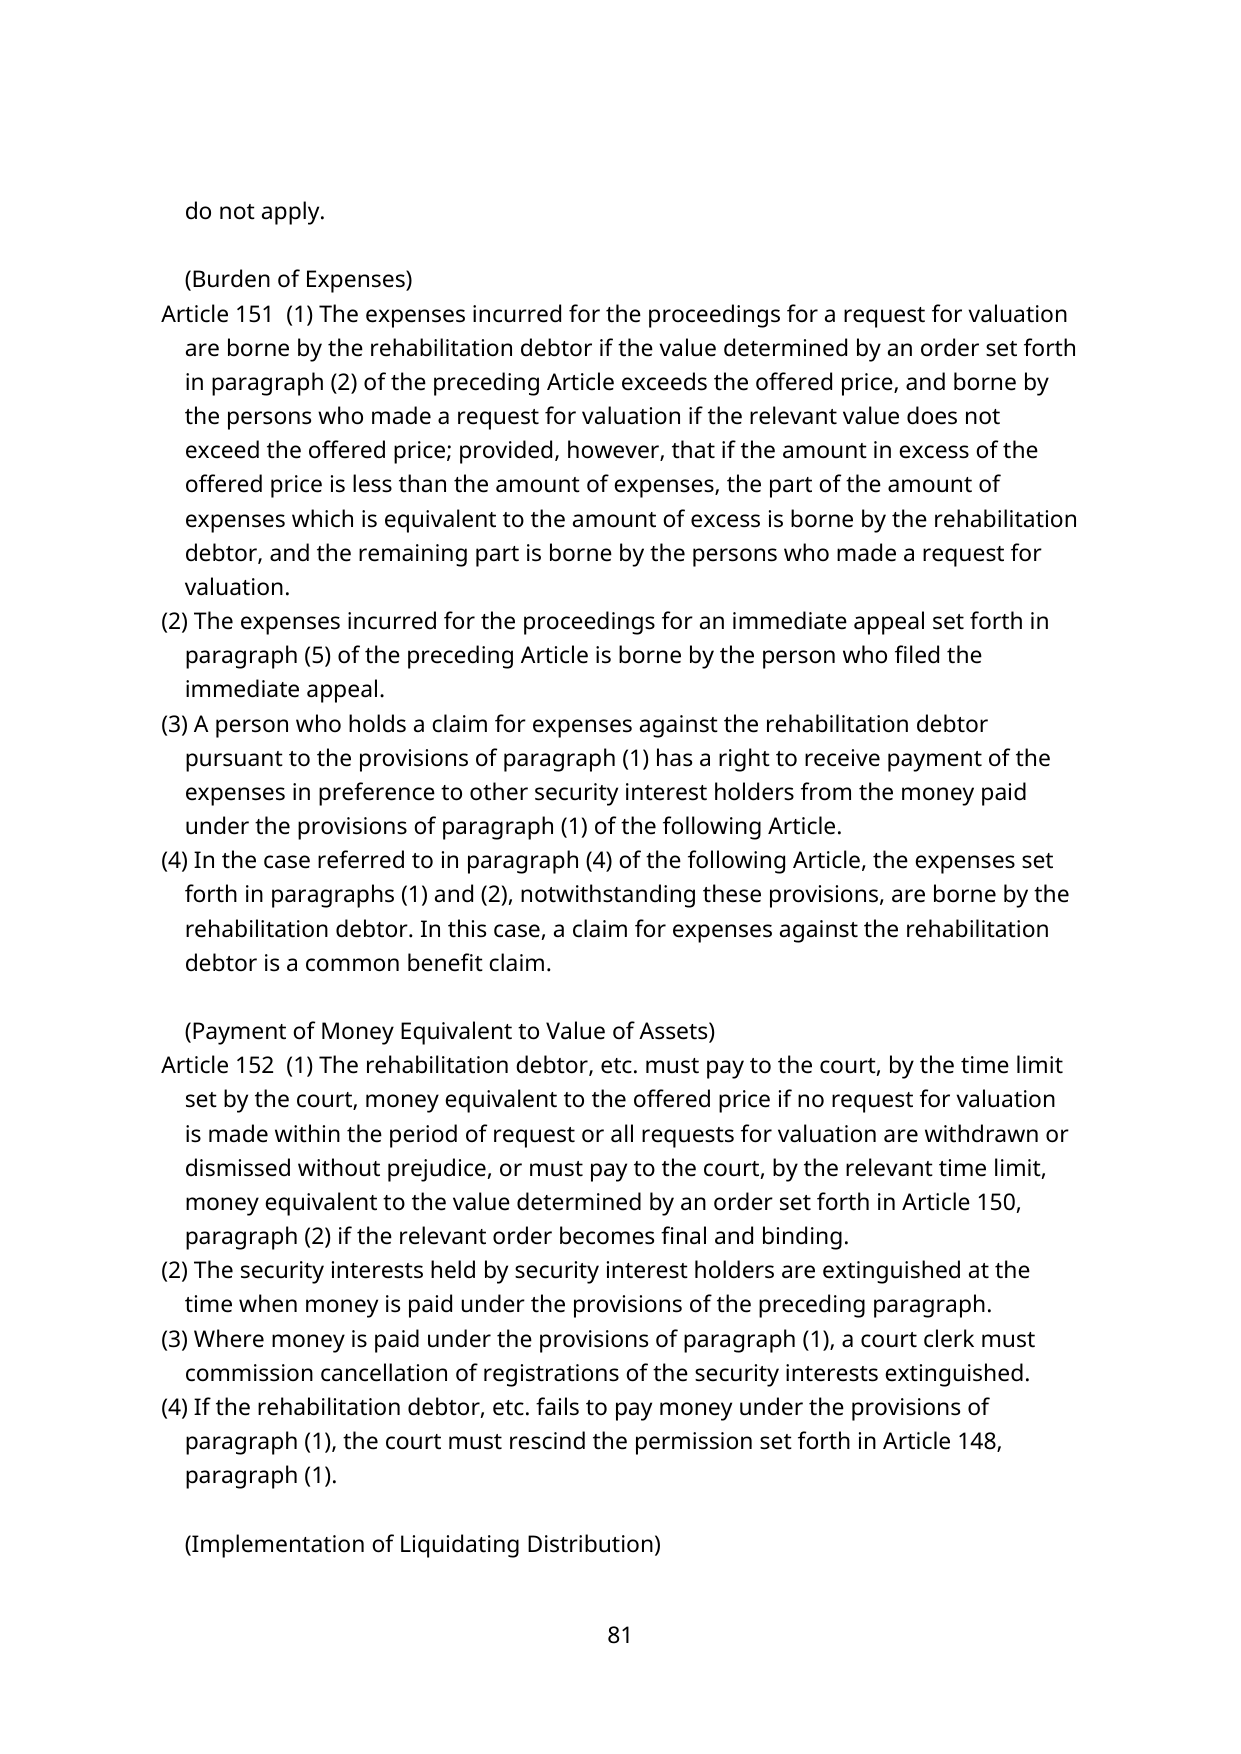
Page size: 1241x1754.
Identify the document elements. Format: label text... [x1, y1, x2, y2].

text (2) The expenses incurred for the proceedings for an immediate appeal set forth in paragraph (5) of the preceding Article is borne by the person who filed the immediate appeal. [161, 604, 1079, 706]
text (Burden of Expenses) [184, 262, 1079, 296]
text (4) If the rehabilitation debtor, etc. fails to pay money under the provisions of paragraph (1), the court must rescind the permission set forth in Article 148, paragraph (1). [161, 1389, 1079, 1492]
text (3) A person who holds a claim for expenses against the rehabilitation debtor pursuant to the provisions of paragraph (1) has a right to receive payment of the expenses in preference to other security interest holders from the money paid under the provisions of paragraph (1) of the following Article. [161, 706, 1079, 843]
text (2) The security interests held by security interest holders are extinguished at the time when money is paid under the provisions of the preceding paragraph. [161, 1253, 1079, 1321]
text (Implementation of Liquidating Distribution) [184, 1526, 1079, 1560]
text (3) Where money is paid under the provisions of paragraph (1), a court clerk must commission cancellation of registrations of the security interests extinguished. [161, 1321, 1079, 1389]
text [161, 194, 1079, 228]
text Article 151 (1) The expenses incurred for the proceedings for a request for valuation are borne by the rehabilitation debtor if the value determined by an order set forth in paragraph (2) of the preceding Article exceeds the offered price, and borne by the persons who made a request for valuation if the relevant value does not exceed the offered price; provided, however, that if the amount in excess of the offered price is less than the amount of expenses, the part of the amount of expenses which is equivalent to the amount of excess is borne by the rehabilitation debtor, and the remaining part is borne by the persons who made a request for valuation. [161, 296, 1079, 604]
text (4) In the case referred to in paragraph (4) of the following Article, the expenses set forth in paragraphs (1) and (2), notwithstanding these provisions, are borne by the rehabilitation debtor. In this case, a claim for expenses against the rehabilitation debtor is a common benefit claim. [161, 843, 1079, 979]
text (Payment of Money Equivalent to Value of Assets) [184, 1014, 1079, 1048]
text Article 152 (1) The rehabilitation debtor, etc. must pay to the court, by the time limit set by the court, money equivalent to the offered price if no request for valuation is made within the period of request or all requests for valuation are withdrawn or dismissed without prejudice, or must pay to the court, by the relevant time limit, money equivalent to the value determined by an order set forth in Article 150, paragraph (2) if the relevant order becomes final and binding. [161, 1048, 1079, 1253]
